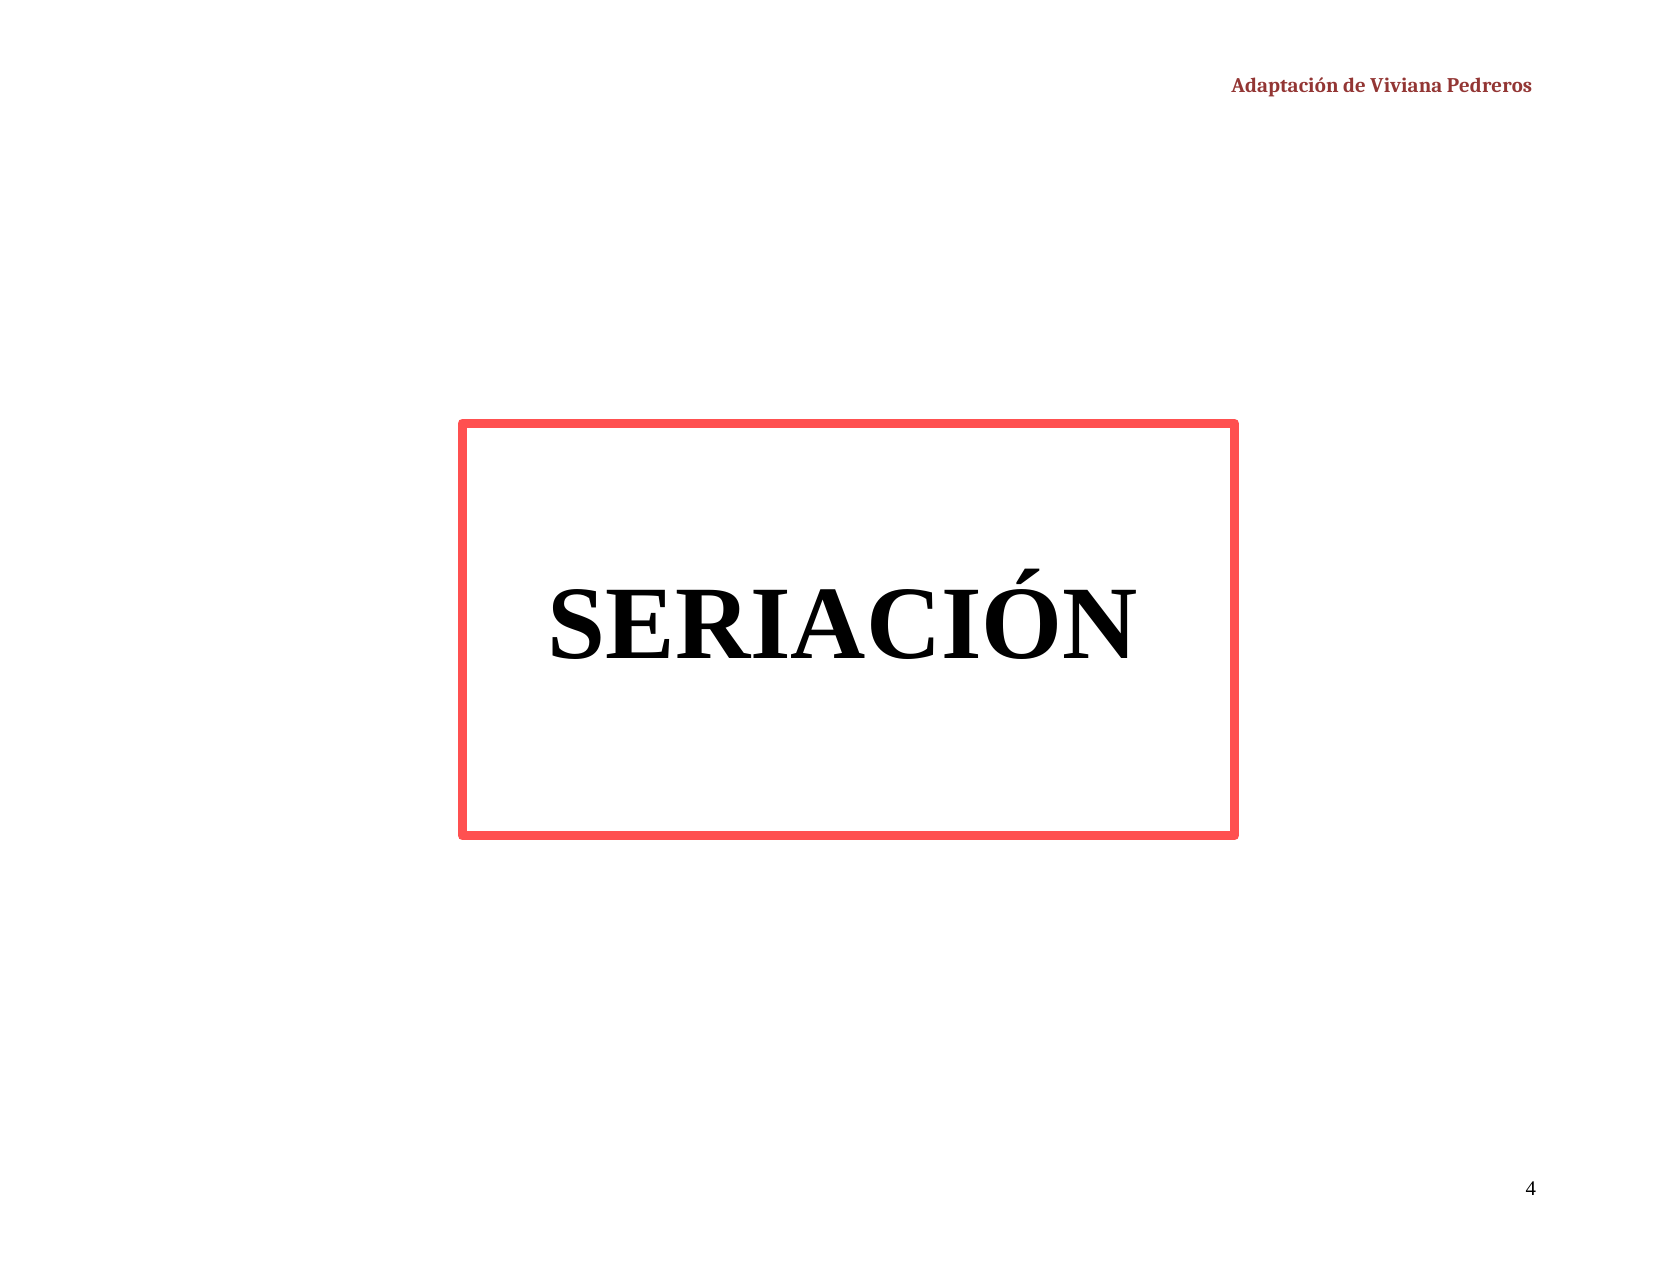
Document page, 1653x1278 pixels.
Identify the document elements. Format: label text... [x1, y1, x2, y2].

text SERIACIÓN [548, 569, 1552, 681]
